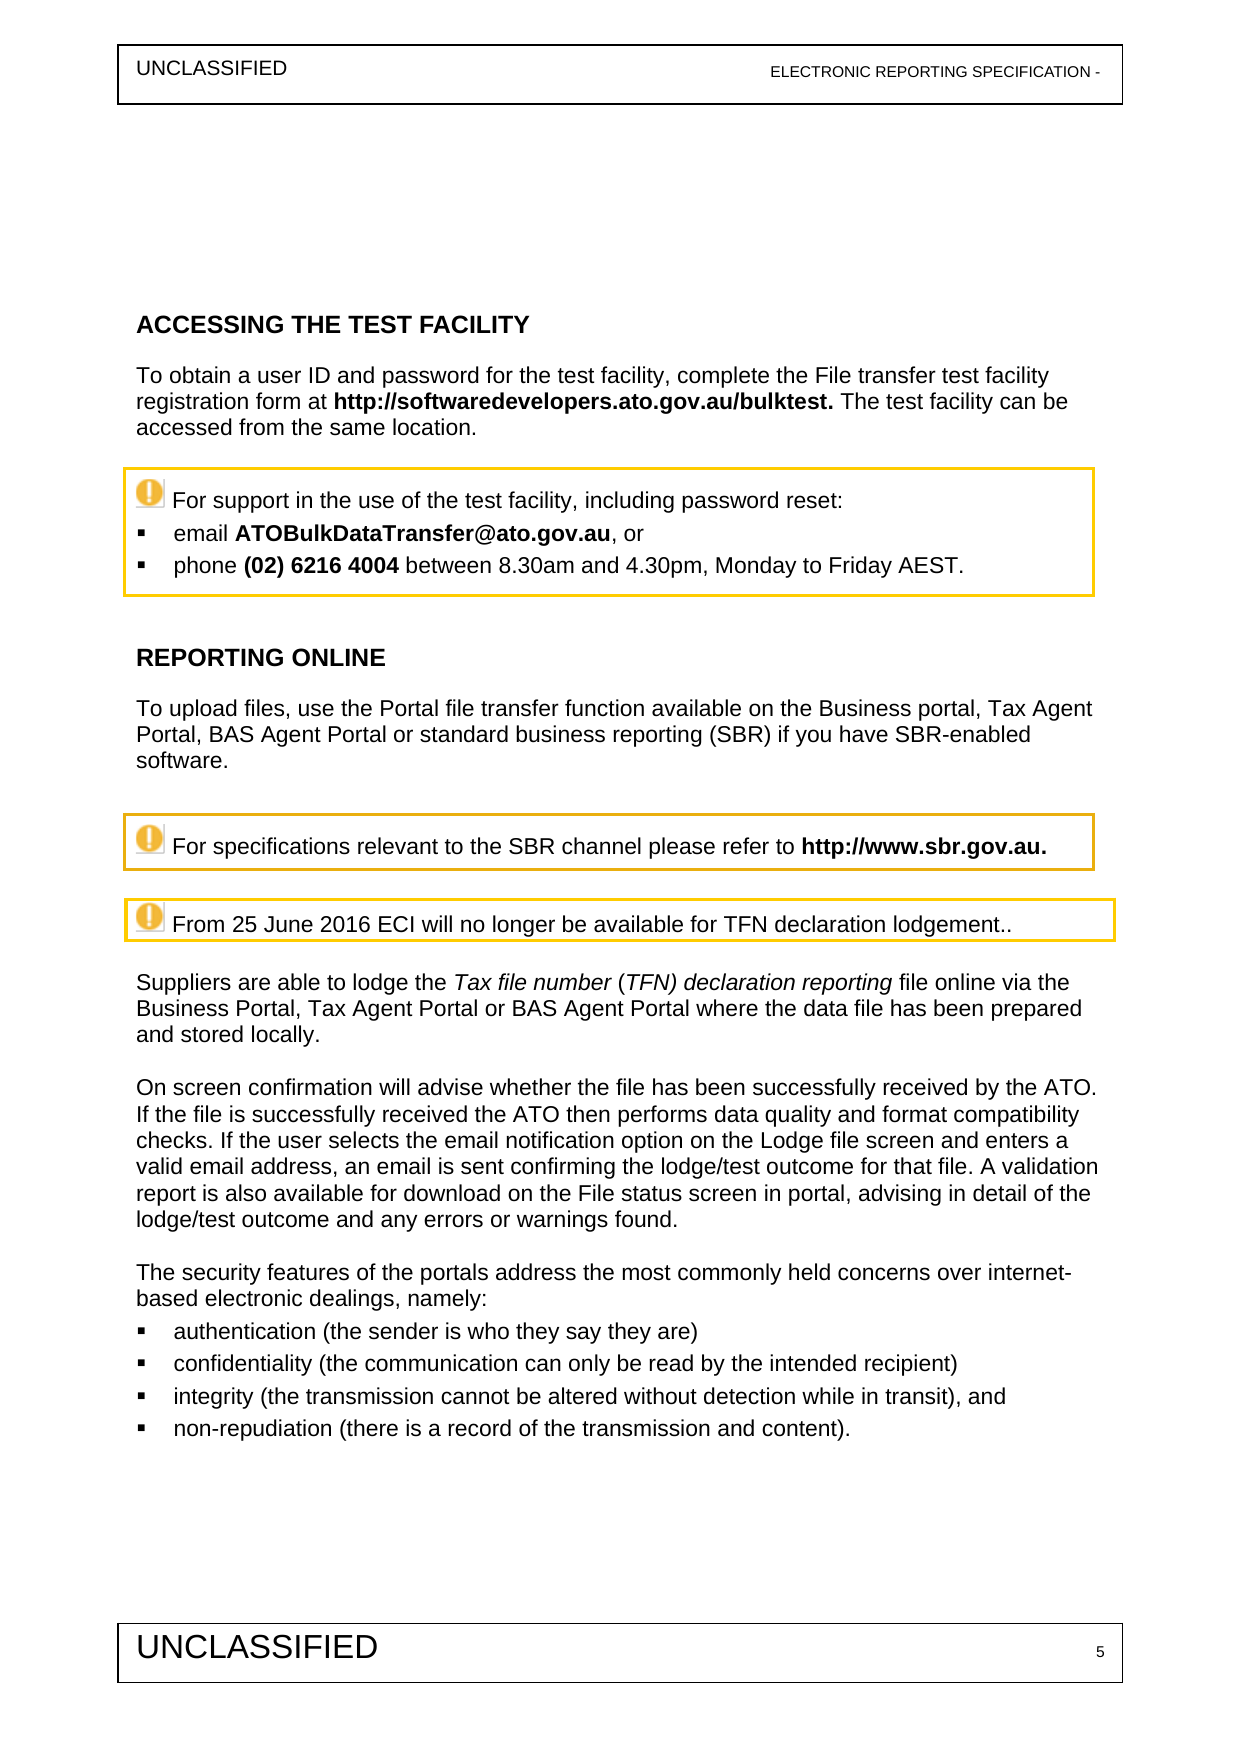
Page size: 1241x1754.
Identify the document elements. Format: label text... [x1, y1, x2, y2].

list integrity (the transmission cannot be altered without detection while in transit), and [136, 1383, 1104, 1409]
text To upload files, use the Portal file transfer function available on the Business portal, Tax Agent Portal, BAS Agent Portal or standard business reporting (SBR) if you have SBR-enabled software. [136, 694, 1104, 774]
text From 25 June 2016 ECI will no longer be available for TFN declaration lodgement.. [128, 901, 1113, 939]
list confidentiality (the communication can only be read by the intended recipient) [136, 1350, 1104, 1377]
text On screen confirmation will advise whether the file has been successfully received by the ATO. If the file is successfully received the ATO then performs data quality and format compatibility checks. If the user selects the email notification option on the Lodge file screen and enters a valid email address, an email is sent confirming the lodge/test outcome for that file. A validation report is also available for download on the File status screen in portal, advising in detail of the lodge/test outcome and any errors or warnings found. [136, 1074, 1104, 1232]
picture [135, 479, 166, 509]
list non-repudiation (there is a record of the transmission and content). [136, 1415, 1104, 1442]
list authentication (the sender is who they say they are) [136, 1318, 1104, 1344]
picture [135, 902, 166, 933]
text Accessing the test facility [136, 310, 1104, 339]
text Reporting ONLINE [136, 643, 1104, 672]
text Suppliers are able to lodge the Tax file number (TFN) declaration reporting file online via the Business Portal, Tax Agent Portal or BAS Agent Portal where the data file has been prepared and stored locally. [136, 969, 1104, 1048]
text The security features of the portals address the most commonly held concerns over internet-based electronic dealings, namely: [136, 1259, 1104, 1311]
table_header For specifications relevant to the SBR channel please refer to http://www.sbr.gov.au. [126, 816, 1092, 868]
picture [135, 824, 166, 855]
table_header For support in the use of the test facility, including password reset: email ATOBulkDataTransfer@ato.gov.au, or phone (02) 6216 4004 between 8.30am and 4.30pm, Monday to Friday AEST. [126, 470, 1092, 594]
text To obtain a user ID and password for the test facility, complete the File transfer test facility registration form at http://softwaredevelopers.ato.gov.au/bulktest. The test facility can be accessed from the same location. [136, 362, 1104, 441]
